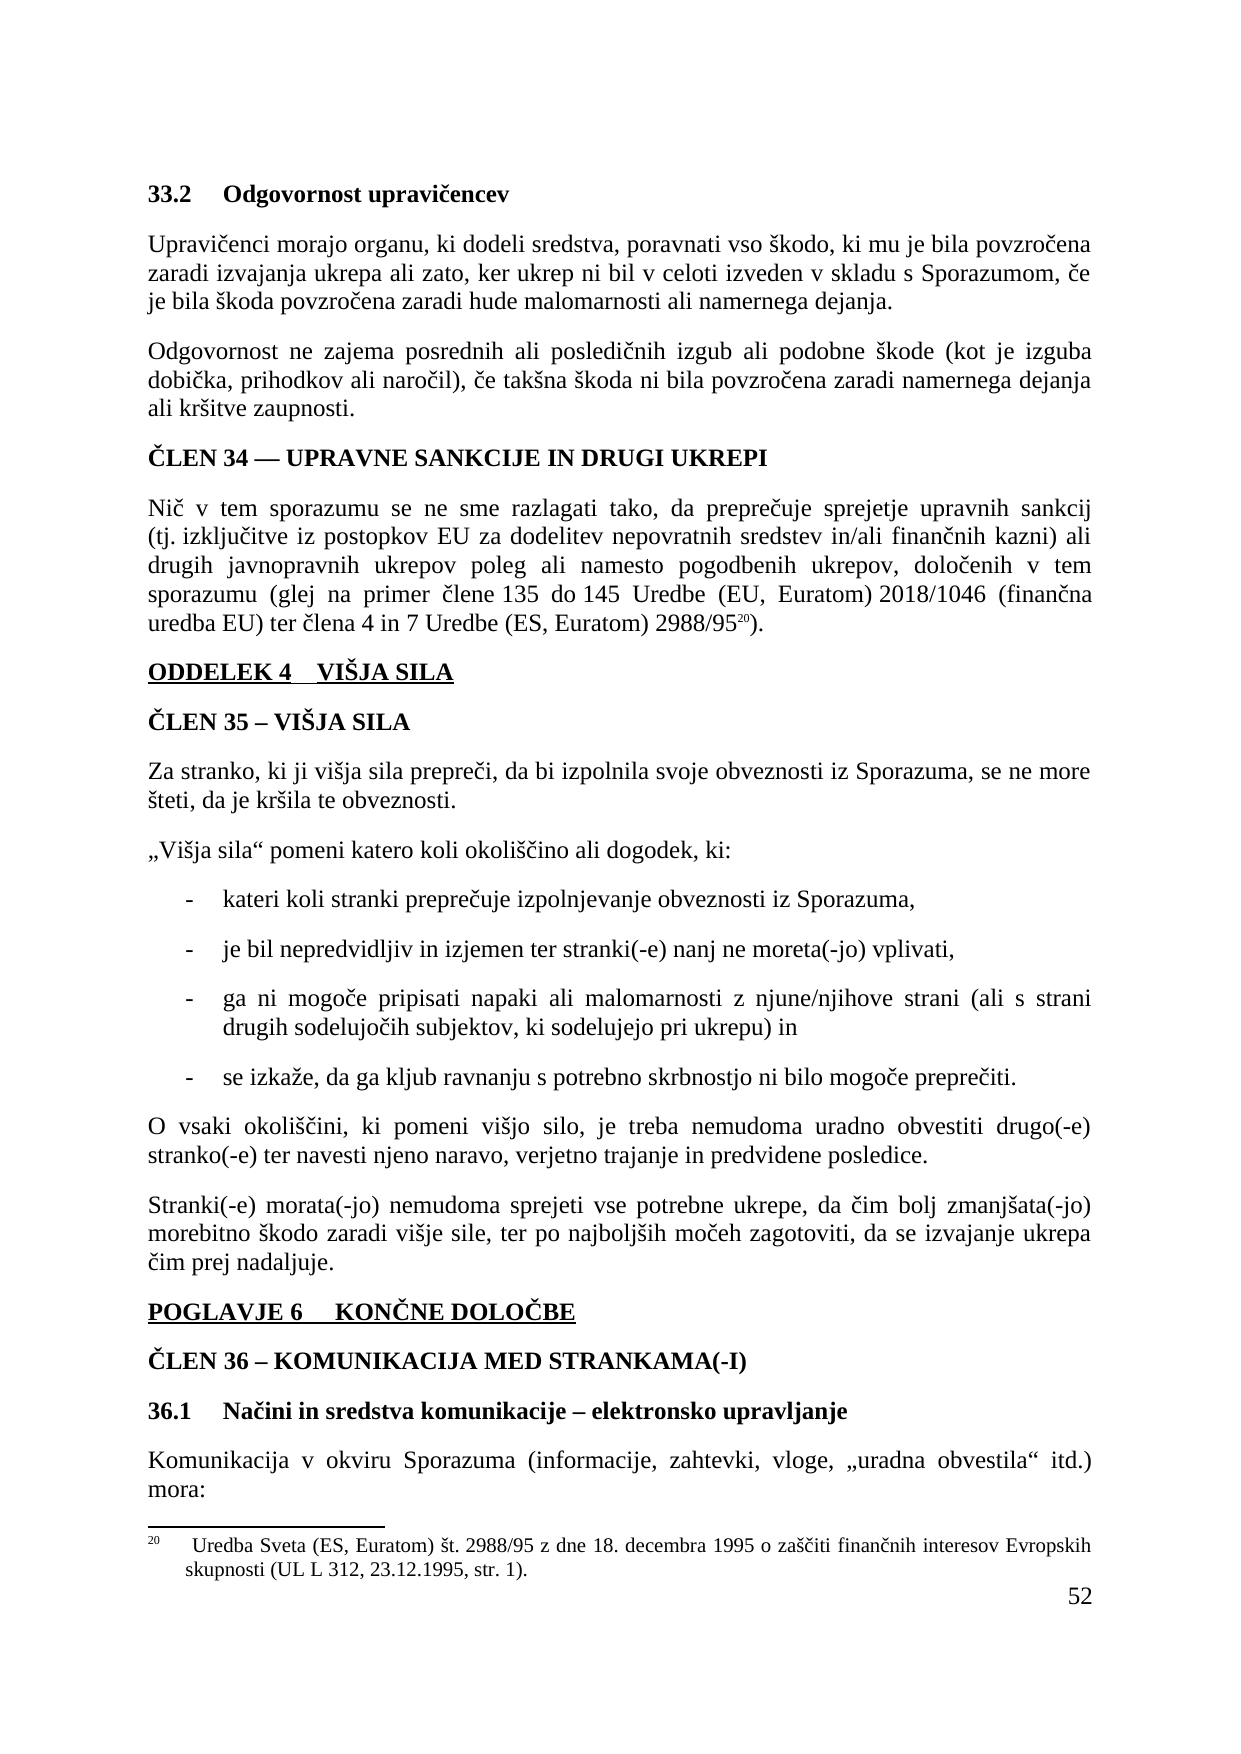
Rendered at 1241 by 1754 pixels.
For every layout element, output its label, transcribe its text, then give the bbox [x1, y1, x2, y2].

list se izkaže, da ga kljub ravnanju s potrebno skrbnostjo ni bilo mogoče preprečiti. [185, 1062, 1092, 1091]
text Nič v tem sporazumu se ne sme razlagati tako, da preprečuje sprejetje upravnih sankcij (tj. izključitve iz postopkov EU za dodelitev nepovratnih sredstev in/ali finančnih kazni) ali drugih javnopravnih ukrepov poleg ali namesto pogodbenih ukrepov, določenih v tem sporazumu (glej na primer člene 135 do 145 Uredbe (EU, Euratom) 2018/1046 (finančna uredba EU) ter člena 4 in 7 Uredbe (ES, Euratom) 2988/95). [148, 493, 1092, 636]
text Komunikacija v okviru Sporazuma (informacije, zahtevki, vloge, „uradna obvestila“ itd.) mora: [148, 1446, 1092, 1503]
list ga ni mogoče pripisati napaki ali malomarnosti z njune/njihove strani (ali s strani drugih sodelujočih subjektov, ki sodelujejo pri ukrepu) in [185, 983, 1092, 1041]
subtitle ČLEN 35 – VIŠJA SILA [148, 707, 1092, 736]
subtitle ČLEN 36 – KOMUNIKACIJA MED STRANKAMA(-I) [148, 1346, 1092, 1375]
subtitle ODDELEK 4 VIŠJA SILA [148, 657, 1092, 686]
subtitle 33.2 Odgovornost upravičencev [148, 179, 1092, 208]
subtitle 36.1 Načini in sredstva komunikacije – elektronsko upravljanje [148, 1396, 1092, 1425]
subtitle ČLEN 34 — UPRAVNE SANKCIJE IN DRUGI UKREPI [148, 443, 1092, 472]
text Upravičenci morajo organu, ki dodeli sredstva, poravnati vso škodo, ki mu je bila povzročena zaradi izvajanja ukrepa ali zato, ker ukrep ni bil v celoti izveden v skladu s Sporazumom, če je bila škoda povzročena zaradi hude malomarnosti ali namernega dejanja. [148, 229, 1092, 315]
list je bil nepredvidljiv in izjemen ter stranki(-e) nanj ne moreta(-jo) vplivati, [185, 934, 1092, 963]
text „Višja sila“ pomeni katero koli okoliščino ali dogodek, ki: [148, 835, 1092, 863]
text Stranki(-e) morata(-jo) nemudoma sprejeti vse potrebne ukrepe, da čim bolj zmanjšata(-jo) morebitno škodo zaradi višje sile, ter po najboljših močeh zagotoviti, da se izvajanje ukrepa čim prej nadaljuje. [148, 1190, 1092, 1276]
text Za stranko, ki ji višja sila prepreči, da bi izpolnila svoje obveznosti iz Sporazuma, se ne more šteti, da je kršila te obveznosti. [148, 756, 1092, 814]
text O vsaki okoliščini, ki pomeni višjo silo, je treba nemudoma uradno obvestiti drugo(-e) stranko(-e) ter navesti njeno naravo, verjetno trajanje in predvidene posledice. [148, 1111, 1092, 1169]
subtitle POGLAVJE 6 KONČNE DOLOČBE [148, 1297, 1092, 1326]
text Odgovornost ne zajema posrednih ali posledičnih izgub ali podobne škode (kot je izguba dobička, prihodkov ali naročil), če takšna škoda ni bila povzročena zaradi namernega dejanja ali kršitve zaupnosti. [148, 336, 1092, 422]
list kateri koli stranki preprečuje izpolnjevanje obveznosti iz Sporazuma, [185, 884, 1092, 913]
